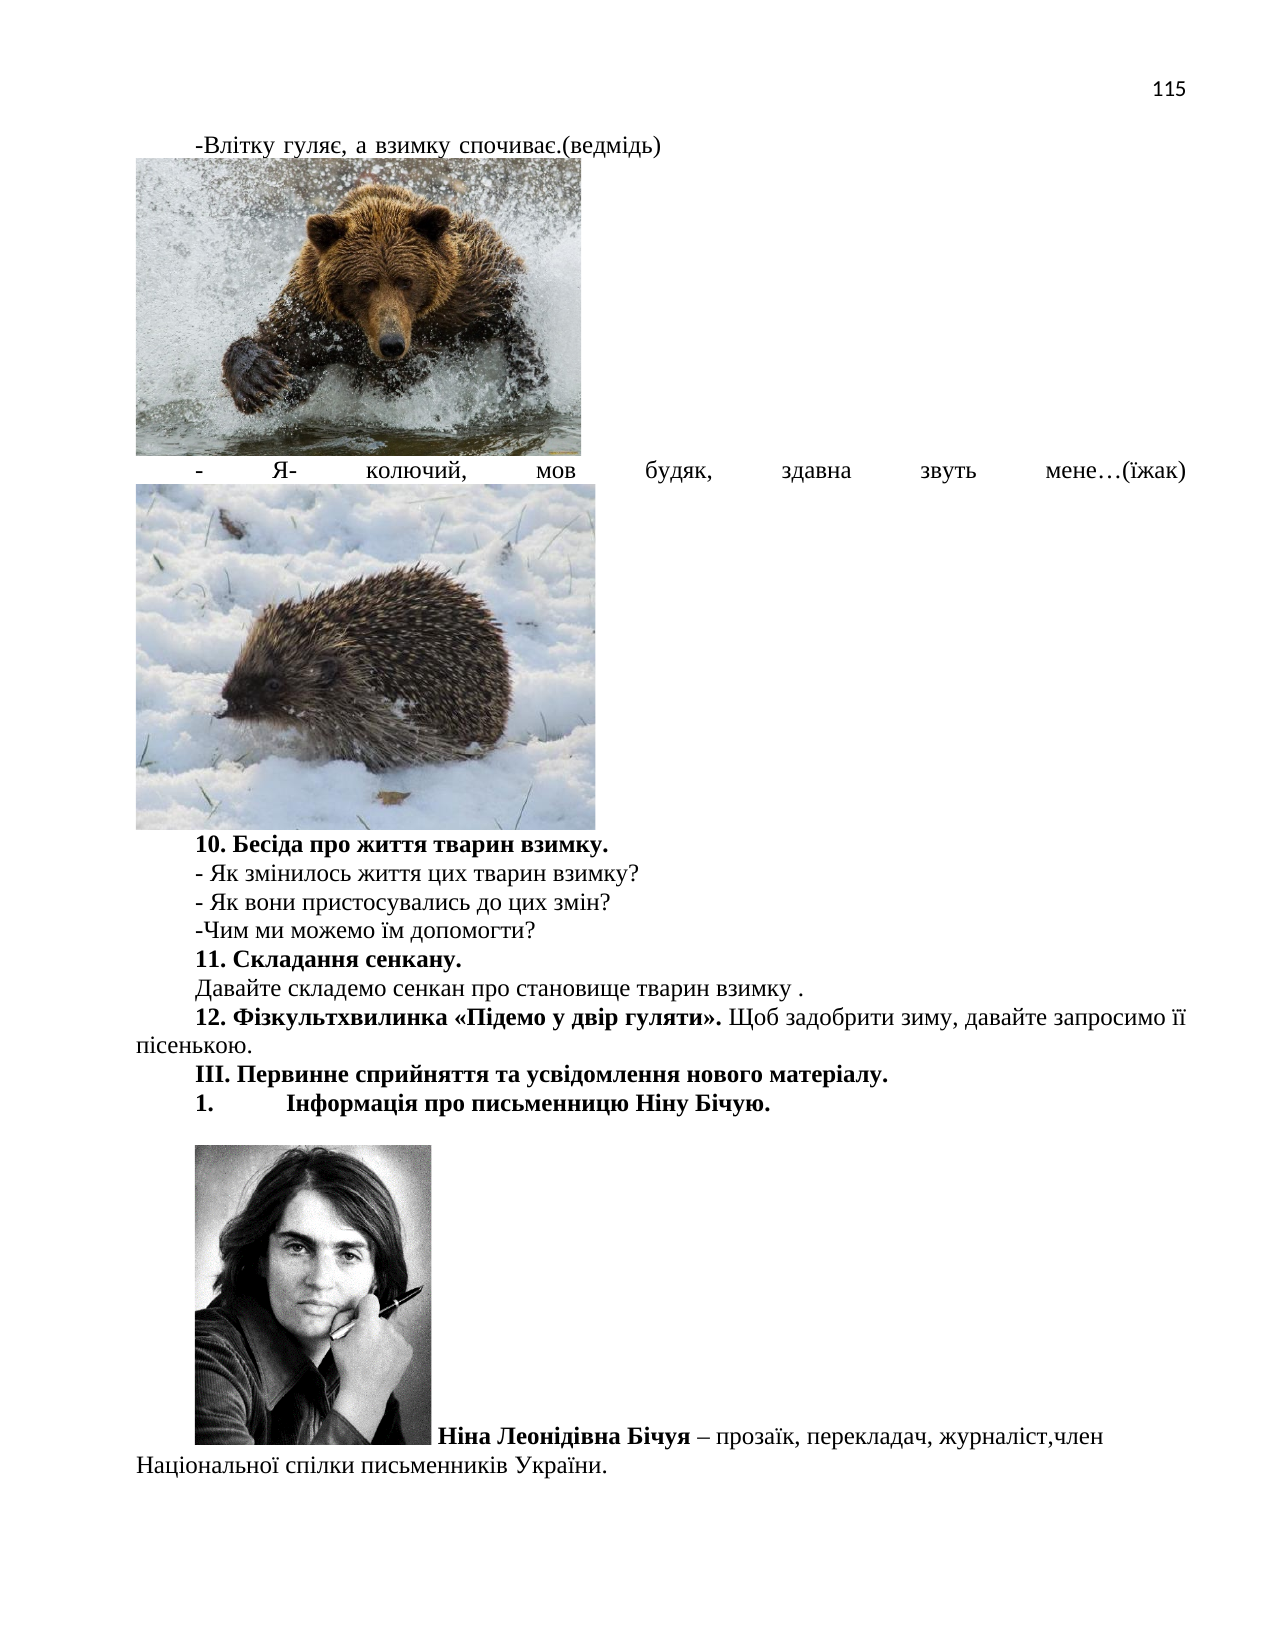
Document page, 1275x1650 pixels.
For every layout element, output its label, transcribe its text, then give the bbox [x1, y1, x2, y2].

picture [135, 484, 596, 830]
text Ніна Леонідівна Бічуя – прозаїк, перекладач, журналіст,член Національної спілки письменників України. [136, 1146, 1186, 1479]
text 12. Фізкультхвилинка «Підемо у двір гуляти». Щоб задобрити зиму, давайте запросимо її пісенькою. [136, 1002, 1186, 1059]
picture [194, 1145, 432, 1445]
picture [135, 158, 582, 456]
text 11. Складання сенкану. [136, 944, 1186, 973]
text - Як вони пристосувались до цих змін? [136, 887, 1186, 916]
text 10. Бесіда про життя тварин взимку. [136, 829, 1186, 858]
text - Як змінилось життя цих тварин взимку? [136, 858, 1186, 887]
list Інформація про письменницю Ніну Бічую. [136, 1088, 1186, 1117]
text ΙΙΙ. Первинне сприйняття та усвідомлення нового матеріалу. [136, 1059, 1186, 1088]
text -Чим ми можемо їм допомогти? [136, 916, 1186, 944]
text Давайте складемо сенкан про становище тварин взимку . [136, 973, 1186, 1002]
